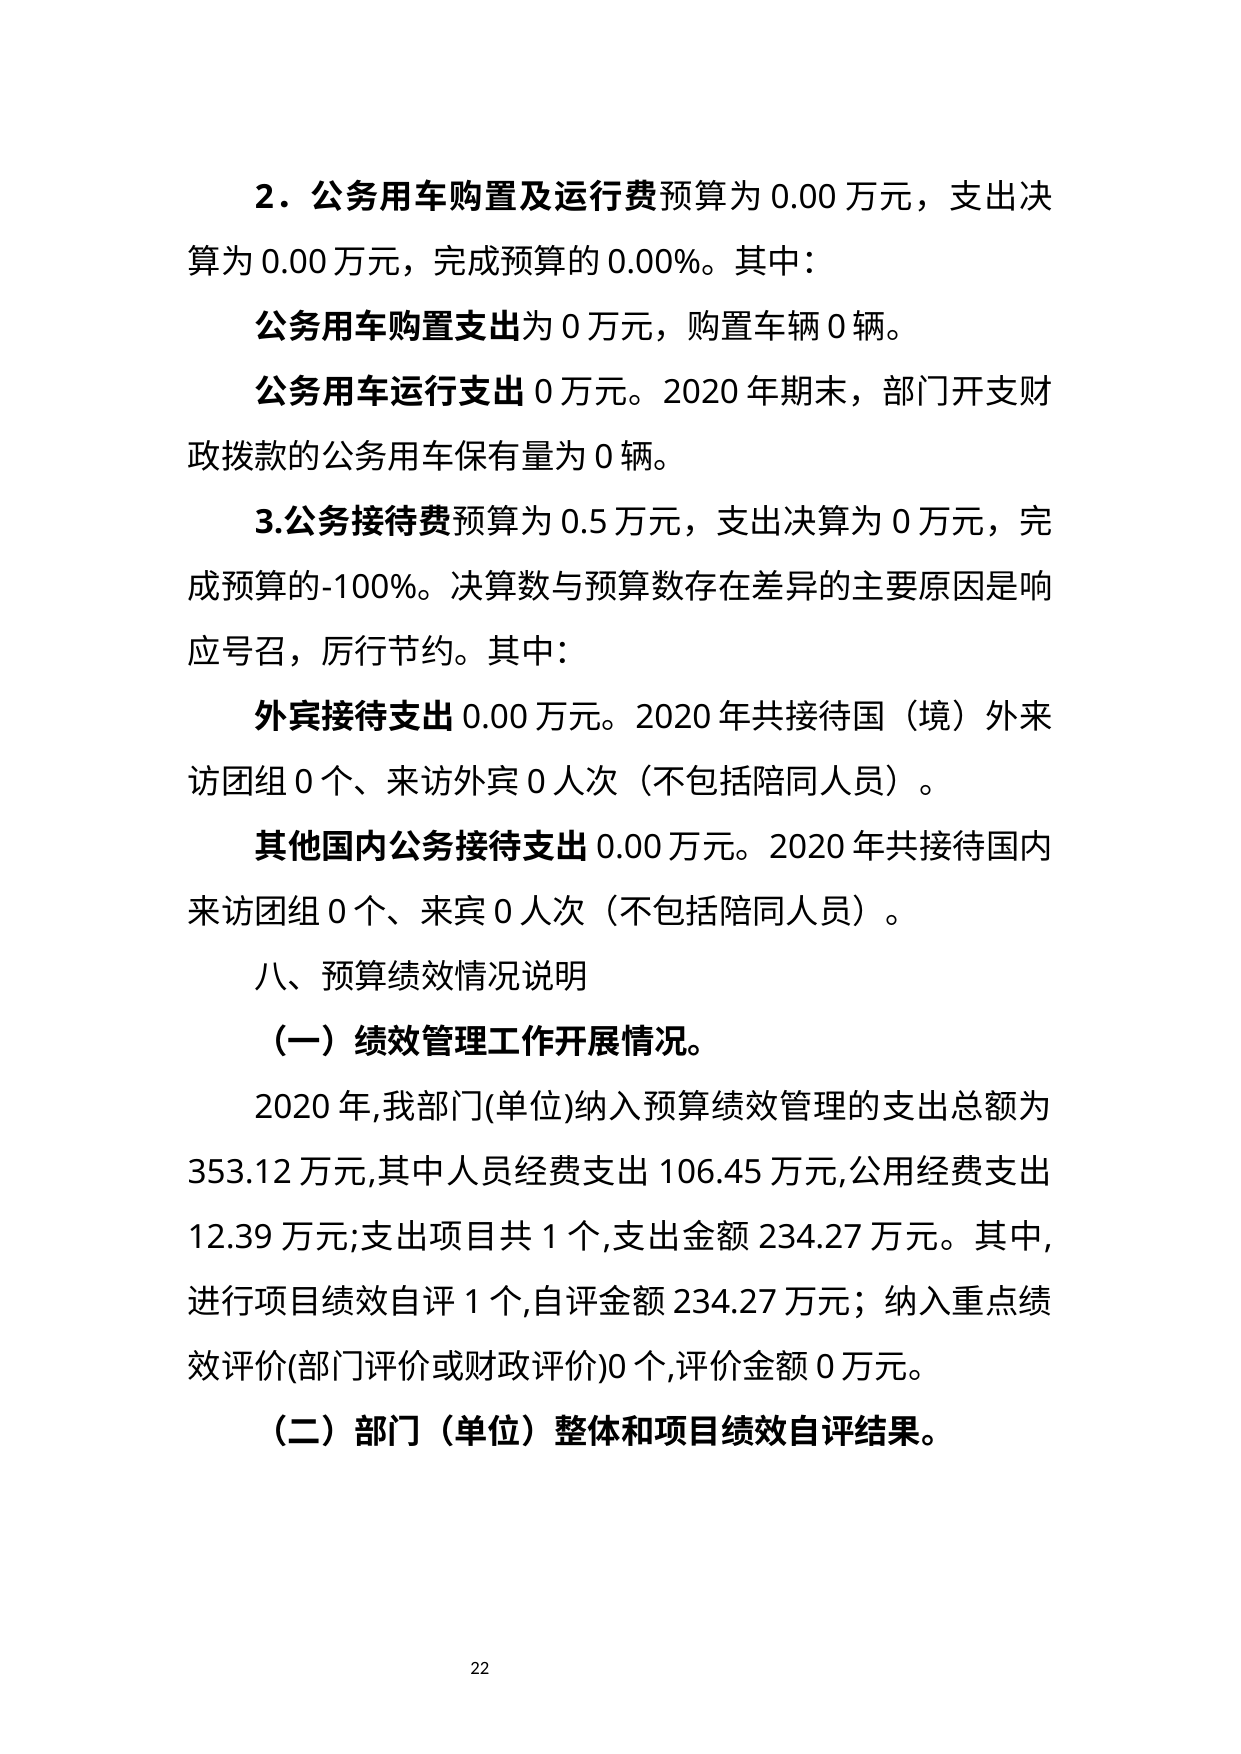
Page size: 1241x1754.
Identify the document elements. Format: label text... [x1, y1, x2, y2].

text 2020年,我部门(单位)纳入预算绩效管理的支出总额为353.12万元,其中人员经费支出106.45万元,公用经费支出12.39万元;支出项目共1个,支出金额234.27万元。其中,进行项目绩效自评1个,自评金额234.27万元；纳入重点绩效评价(部门评价或财政评价)0个,评价金额0万元。 [187, 1072, 1053, 1397]
text 2．公务用车购置及运行费预算为0.00万元，支出决算为0.00万元，完成预算的0.00%。其中： [187, 162, 1053, 292]
text 3.公务接待费预算为0.5万元，支出决算为0万元，完成预算的-100%。决算数与预算数存在差异的主要原因是响应号召，厉行节约。其中： [187, 487, 1053, 682]
text 外宾接待支出0.00万元。2020年共接待国（境）外来访团组0个、来访外宾0人次（不包括陪同人员）。 [187, 682, 1053, 812]
text 其他国内公务接待支出0.00万元。2020年共接待国内来访团组0个、来宾0人次（不包括陪同人员）。 [187, 812, 1053, 942]
text 公务用车购置支出为0万元，购置车辆0辆。 [187, 292, 1053, 357]
text （一）绩效管理工作开展情况。 [187, 1007, 1053, 1072]
text 八、预算绩效情况说明 [187, 942, 1053, 1007]
text （二）部门（单位）整体和项目绩效自评结果。 [187, 1397, 1053, 1462]
text 公务用车运行支出0万元。2020年期末，部门开支财政拨款的公务用车保有量为0辆。 [187, 357, 1053, 487]
